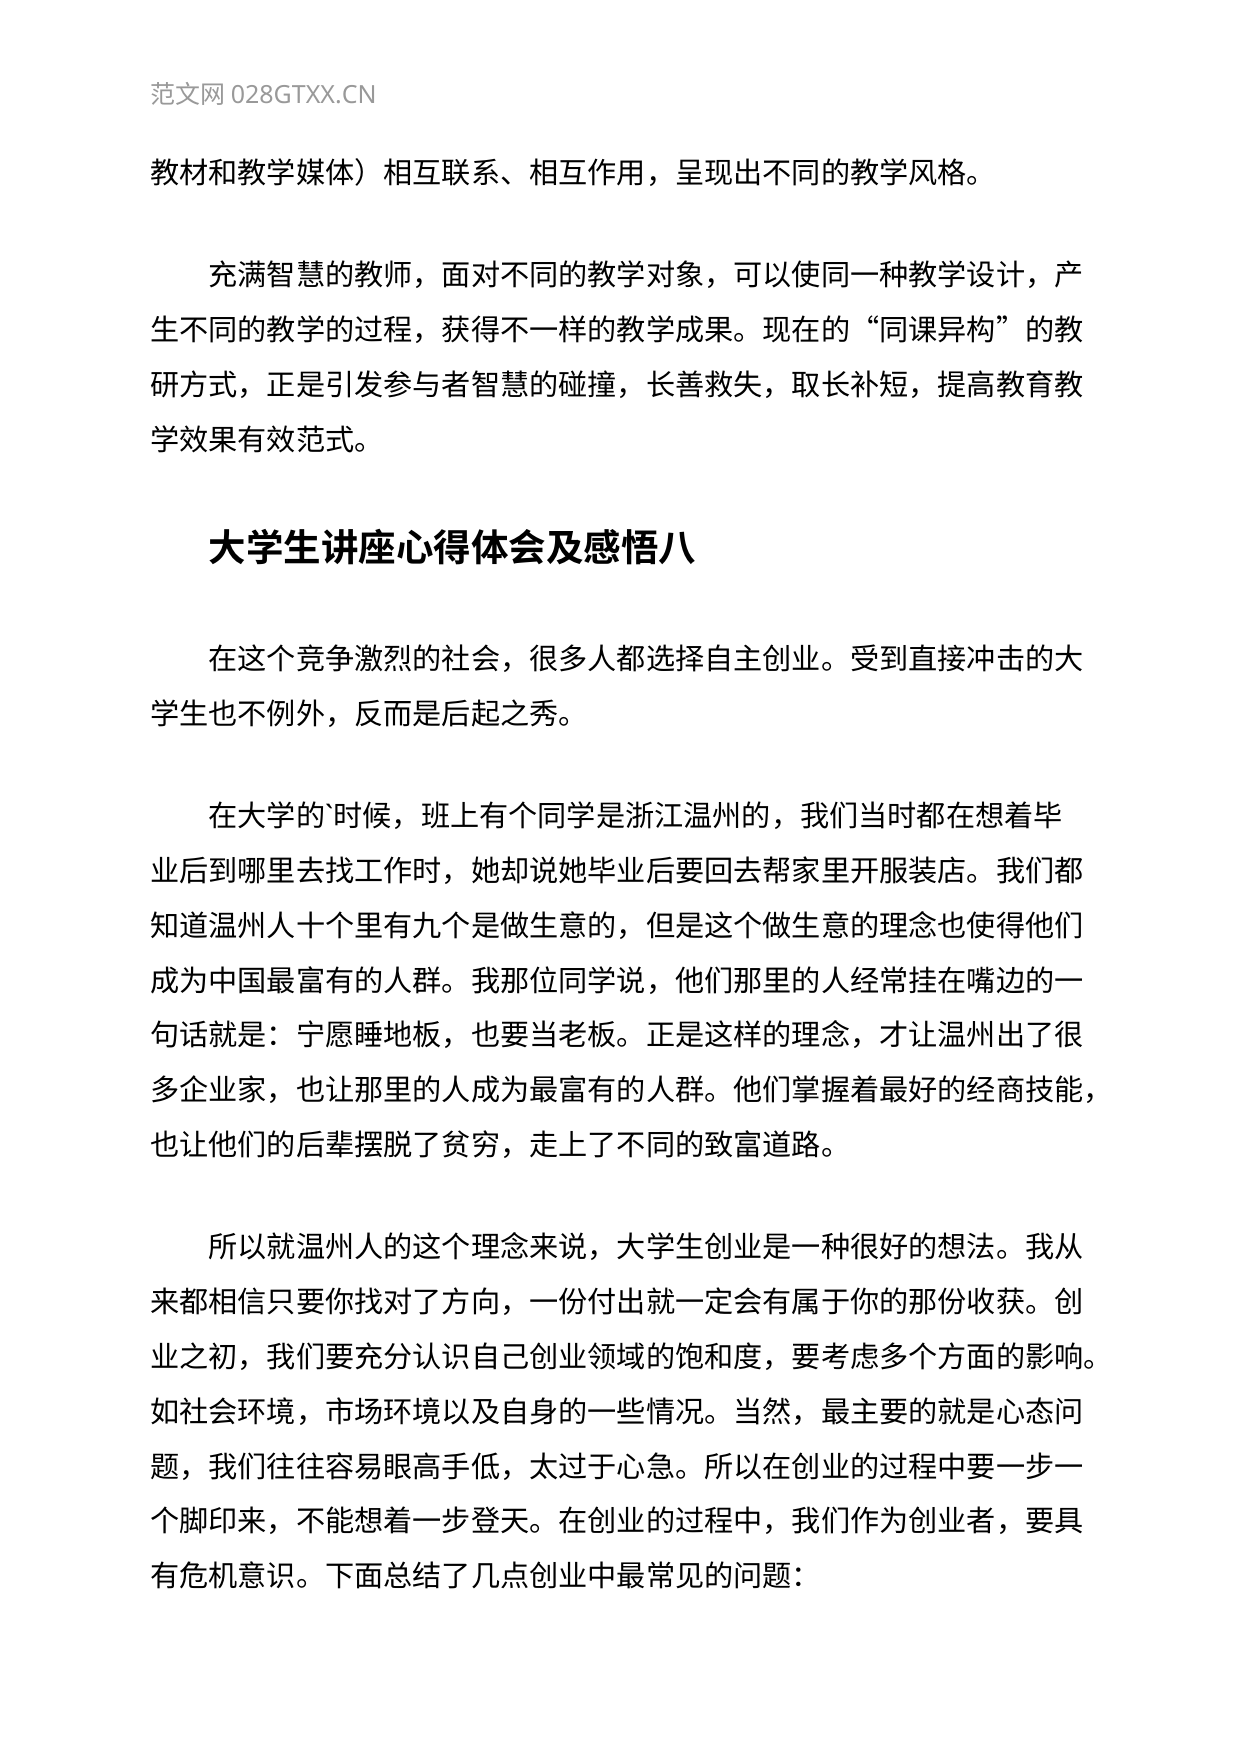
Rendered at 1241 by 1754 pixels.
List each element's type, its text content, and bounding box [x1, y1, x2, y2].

text 所以就温州人的这个理念来说，大学生创业是一种很好的想法。我从来都相信只要你找对了方向，一份付出就一定会有属于你的那份收获。创业之初，我们要充分认识自己创业领域的饱和度，要考虑多个方面的影响。如社会环境，市场环境以及自身的一些情况。当然，最主要的就是心态问题，我们往往容易眼高手低，太过于心急。所以在创业的过程中要一步一个脚印来，不能想着一步登天。在创业的过程中，我们作为创业者，要具有危机意识。下面总结了几点创业中最常见的问题： [150, 1223, 1090, 1595]
text 大学生讲座心得体会及感悟八 [150, 518, 1090, 572]
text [150, 150, 1090, 192]
text 充满智慧的教师，面对不同的教学对象，可以使同一种教学设计，产生不同的教学的过程，获得不一样的教学成果。现在的“同课异构”的教研方式，正是引发参与者智慧的碰撞，长善救失，取长补短，提高教育教学效果有效范式。 [150, 252, 1090, 459]
text 在这个竞争激烈的社会，很多人都选择自主创业。受到直接冲击的大学生也不例外，反而是后起之秀。 [150, 636, 1090, 733]
text 在大学的`时候，班上有个同学是浙江温州的，我们当时都在想着毕业后到哪里去找工作时，她却说她毕业后要回去帮家里开服装店。我们都知道温州人十个里有九个是做生意的，但是这个做生意的理念也使得他们成为中国最富有的人群。我那位同学说，他们那里的人经常挂在嘴边的一句话就是：宁愿睡地板，也要当老板。正是这样的理念，才让温州出了很多企业家，也让那里的人成为最富有的人群。他们掌握着最好的经商技能，也让他们的后辈摆脱了贫穷，走上了不同的致富道路。 [150, 792, 1090, 1164]
